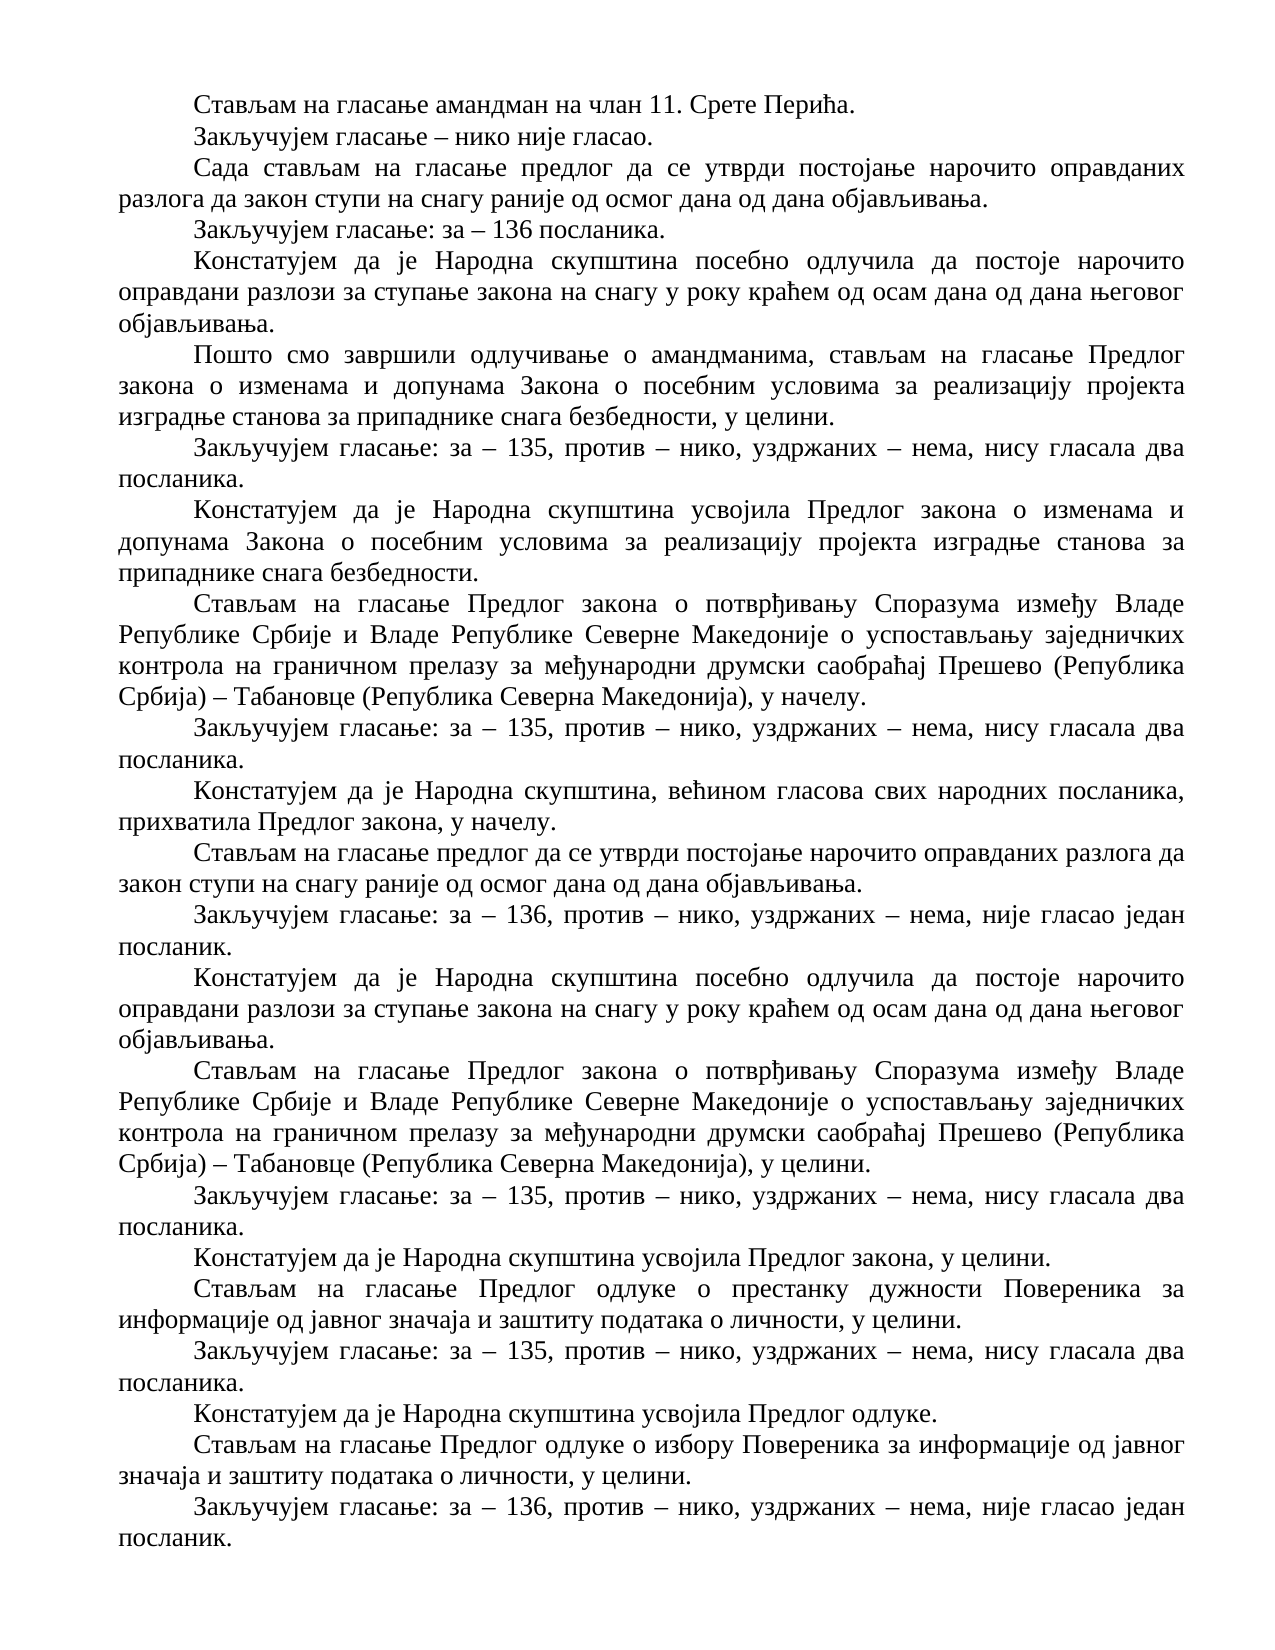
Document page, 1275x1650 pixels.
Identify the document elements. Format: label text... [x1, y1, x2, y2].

text Закључујем гласање: за – 136 посланика. [118, 213, 1186, 244]
text Констатујем да је Народна скупштина посебно одлучила да постоје нарочито оправдани разлози за ступање закона на снагу у року краћем од осам дана од дана његовог објављивања. [118, 961, 1186, 1054]
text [118, 120, 1186, 151]
text Стављам на гласање предлог да се утврди постојање нарочито оправданих разлога да закон ступи на снагу раније од осмог дана од дана објављивања. [118, 836, 1186, 898]
text Констатујем да је Народна скупштина, већином гласова свих народних посланика, прихватила Предлог закона, у начелу. [118, 774, 1186, 836]
text Закључујем гласање: за – 136, против – нико, уздржаних – нема, није гласао један посланик. [118, 1490, 1186, 1552]
text Закључујем гласање: за – 135, против – нико, уздржаних – нема, нису гласала два посланика. [118, 1334, 1186, 1397]
text Закључујем гласање: за – 136, против – нико, уздржаних – нема, није гласао један посланик. [118, 898, 1186, 961]
text Закључујем гласање: за – 135, против – нико, уздржаних – нема, нису гласала два посланика. [118, 712, 1186, 774]
text Стављам на гласање Предлог одлуке о избору Повереника за информације од јавног значаја и заштиту података о личности, у целини. [118, 1428, 1186, 1490]
text Констатујем да је Народна скупштина усвојила Предлог одлуке. [118, 1397, 1186, 1428]
text Констатујем да је Народна скупштина усвојила Предлог закона, у целини. [118, 1241, 1186, 1272]
text Стављам на гласање Предлог закона о потврђивању Споразума између Владе Републике Србије и Владе Републике Северне Македоније о успостављању заједничких контрола на граничном прелазу за међународни друмски саобраћај Прешево (Република Србија) – Табановце (Република Северна Македонија), у начелу. [118, 587, 1186, 712]
text Констатујем да је Народна скупштина усвојила Предлог закона о изменама и допунама Закона о посебним условима за реализацију пројекта изградње станова за припаднике снага безбедности. [118, 493, 1186, 587]
text Стављам на гласање амандман на члан 11. Срете Перића. [118, 89, 1186, 120]
text Закључујем гласање: за – 135, против – нико, уздржаних – нема, нису гласала два посланика. [118, 1179, 1186, 1241]
text Сада стављам на гласање предлог да се утврди постојање нарочито оправданих разлога да закон ступи на снагу раније од осмог дана од дана објављивања. [118, 151, 1186, 213]
text Закључујем гласање: за – 135, против – нико, уздржаних – нема, нису гласала два посланика. [118, 431, 1186, 493]
text Констатујем да је Народна скупштина посебно одлучила да постоје нарочито оправдани разлози за ступање закона на снагу у року краћем од осам дана од дана његовог објављивања. [118, 244, 1186, 338]
text Стављам на гласање Предлог одлуке о престанку дужности Повереника за информације од јавног значаја и заштиту података о личности, у целини. [118, 1272, 1186, 1334]
text Пошто смо завршили одлучивање о амандманима, стављам на гласање Предлог закона о изменама и допунама Закона о посебним условима за реализацију пројекта изградње станова за припаднике снага безбедности, у целини. [118, 338, 1186, 431]
text Стављам на гласање Предлог закона о потврђивању Споразума између Владе Републике Србије и Владе Републике Северне Македоније о успостављању заједничких контрола на граничном прелазу за међународни друмски саобраћај Прешево (Република Србија) – Табановце (Република Северна Македонија), у целини. [118, 1054, 1186, 1179]
